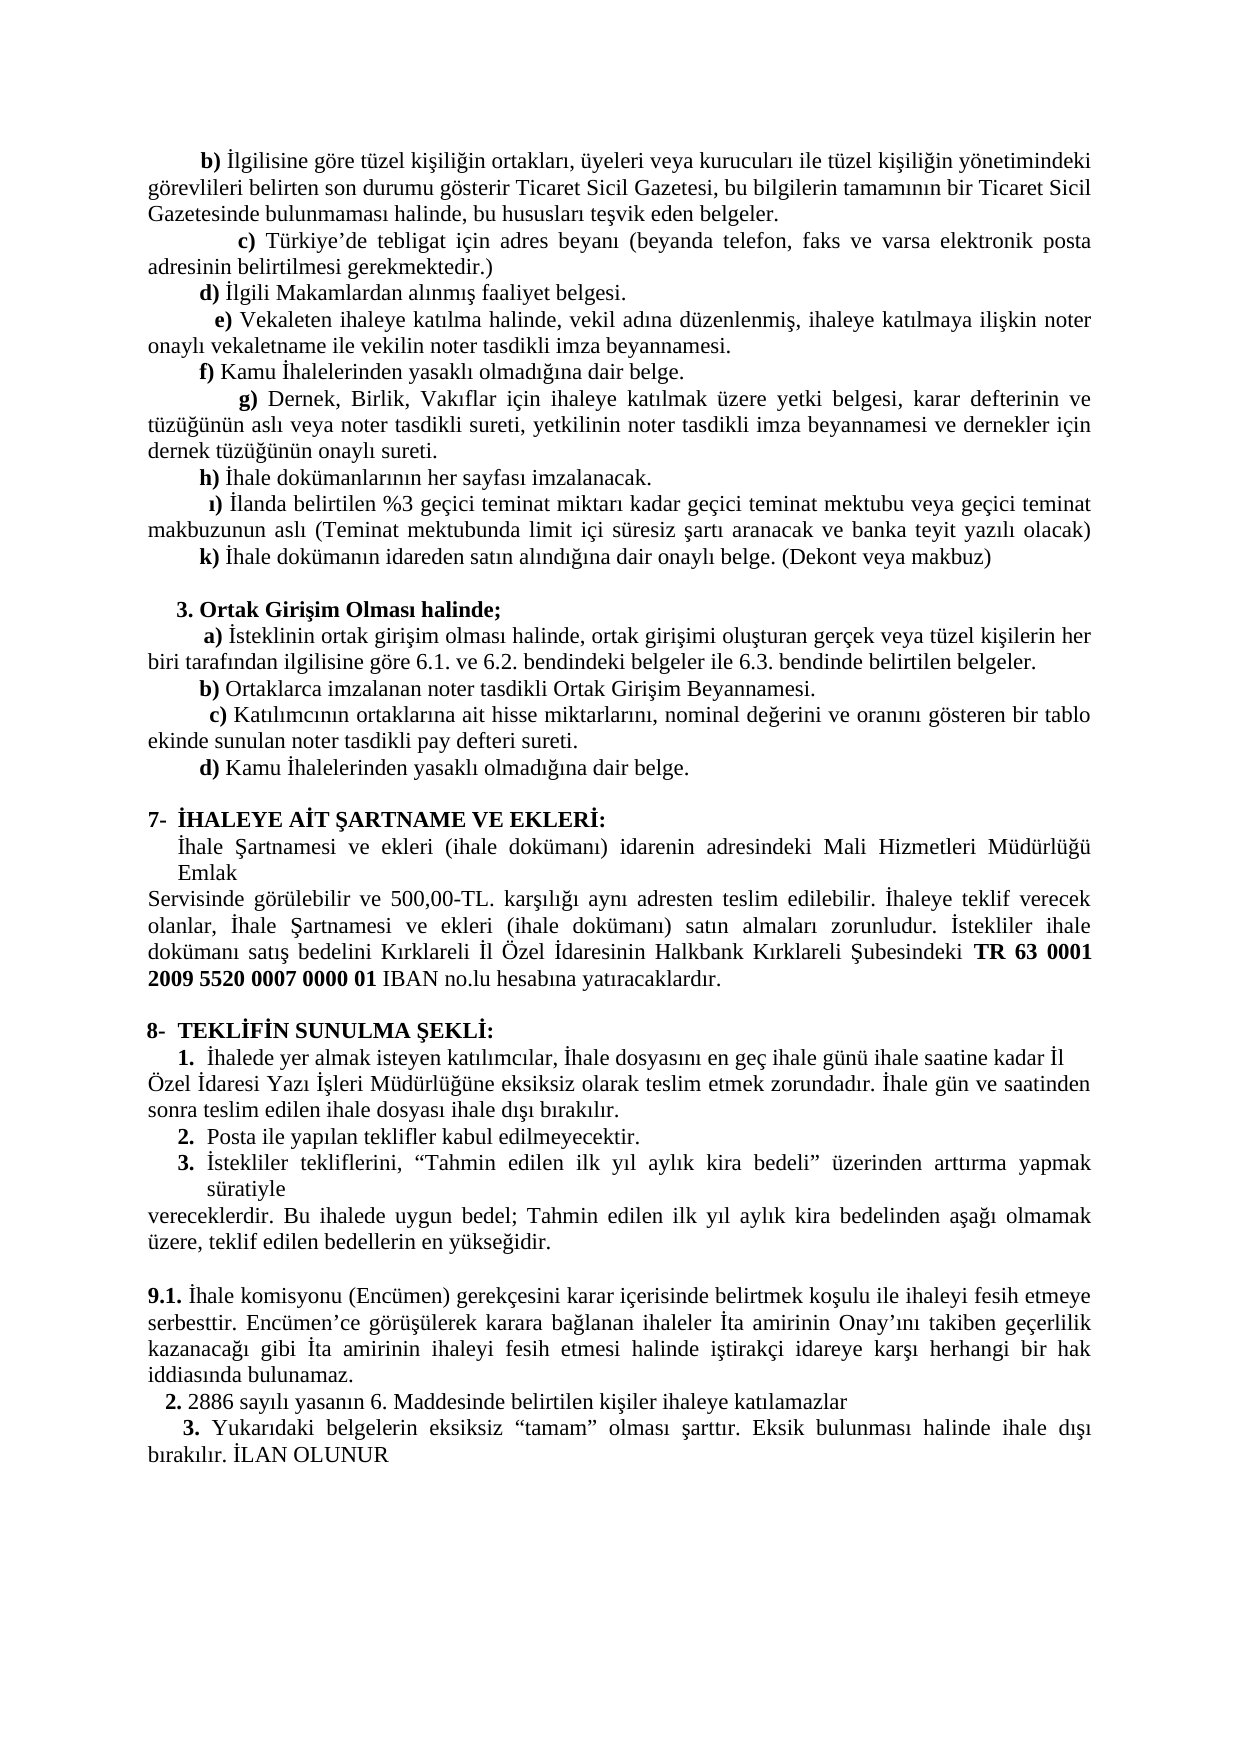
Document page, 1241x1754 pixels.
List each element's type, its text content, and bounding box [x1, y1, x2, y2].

list Posta ile yapılan teklifler kabul edilmeyecektir. [177, 1123, 1093, 1149]
text a) İsteklinin ortak girişim olması halinde, ortak girişimi oluşturan gerçek veya tüzel kişilerin her biri tarafından ilgilisine göre 6.1. ve 6.2. bendindeki belgeler ile 6.3. bendinde belirtilen belgeler. [148, 622, 1093, 675]
text d) İlgili Makamlardan alınmış faaliyet belgesi. [148, 279, 1093, 306]
text f) Kamu İhalelerinden yasaklı olmadığına dair belge. [148, 358, 1093, 385]
list İHALEYE AİT ŞARTNAME VE EKLERİ: [148, 806, 1093, 833]
text ı) İlanda belirtilen %3 geçici teminat miktarı kadar geçici teminat mektubu veya geçici teminat makbuzunun aslı (Teminat mektubunda limit içi süresiz şartı aranacak ve banka teyit yazılı olacak) k) İhale dokümanın idareden satın alındığına dair onaylı belge. (Dekont veya makbuz) [148, 490, 1093, 569]
text d) Kamu İhalelerinden yasaklı olmadığına dair belge. [148, 754, 1093, 780]
text c) Türkiye’de tebligat için adres beyanı (beyanda telefon, faks ve varsa elektronik posta adresinin belirtilmesi gerekmektedir.) [148, 227, 1093, 279]
list İhalede yer almak isteyen katılımcılar, İhale dosyasını en geç ihale günü ihale saatine kadar İl [177, 1044, 1093, 1070]
text Servisinde görülebilir ve 500,00-TL. karşılığı aynı adresten teslim edilebilir. İhaleye teklif verecek olanlar, İhale Şartnamesi ve ekleri (ihale dokümanı) satın almaları zorunludur. İstekliler ihale dokümanı satış bedelini Kırklareli İl Özel İdaresinin Halkbank Kırklareli Şubesindeki TR 63 0001 2009 5520 0007 0000 01 IBAN no.lu hesabına yatıracaklardır. [148, 886, 1093, 991]
text c) Katılımcının ortaklarına ait hisse miktarlarını, nominal değerini ve oranını gösteren bir tablo ekinde sunulan noter tasdikli pay defteri sureti. [148, 701, 1093, 754]
text g) Dernek, Birlik, Vakıflar için ihaleye katılmak üzere yetki belgesi, karar defterinin ve tüzüğünün aslı veya noter tasdikli sureti, yetkilinin noter tasdikli imza beyannamesi ve dernekler için dernek tüzüğünün onaylı sureti. [148, 385, 1093, 464]
text 2. 2886 sayılı yasanın 6. Maddesinde belirtilen kişiler ihaleye katılamazlar [148, 1388, 1093, 1414]
text İhale Şartnamesi ve ekleri (ihale dokümanı) idarenin adresindeki Mali Hizmetleri Müdürlüğü Emlak [177, 833, 1093, 886]
text 3. Ortak Girişim Olması halinde; [148, 596, 1093, 622]
text b) İlgilisine göre tüzel kişiliğin ortakları, üyeleri veya kurucuları ile tüzel kişiliğin yönetimindeki görevlileri belirten son durumu gösterir Ticaret Sicil Gazetesi, bu bilgilerin tamamının bir Ticaret Sicil Gazetesinde bulunmaması halinde, bu hususları teşvik eden belgeler. [148, 148, 1093, 227]
list TEKLİFİN SUNULMA ŞEKLİ: [146, 1017, 1093, 1044]
text vereceklerdir. Bu ihalede uygun bedel; Tahmin edilen ilk yıl aylık kira bedelinden aşağı olmamak üzere, teklif edilen bedellerin en yükseğidir. [148, 1202, 1093, 1254]
text Özel İdaresi Yazı İşleri Müdürlüğüne eksiksiz olarak teslim etmek zorundadır. İhale gün ve saatinden sonra teslim edilen ihale dosyası ihale dışı bırakılır. [148, 1070, 1093, 1123]
text h) İhale dokümanlarının her sayfası imzalanacak. [148, 464, 1093, 490]
text b) Ortaklarca imzalanan noter tasdikli Ortak Girişim Beyannamesi. [148, 675, 1093, 701]
text 3. Yukarıdaki belgelerin eksiksiz “tamam” olması şarttır. Eksik bulunması halinde ihale dışı bırakılır. İLAN OLUNUR [148, 1414, 1093, 1467]
text e) Vekaleten ihaleye katılma halinde, vekil adına düzenlenmiş, ihaleye katılmaya ilişkin noter onaylı vekaletname ile vekilin noter tasdikli imza beyannamesi. [148, 306, 1093, 358]
list İstekliler tekliflerini, “Tahmin edilen ilk yıl aylık kira bedeli” üzerinden arttırma yapmak süratiyle [177, 1149, 1093, 1202]
text 9.1. İhale komisyonu (Encümen) gerekçesini karar içerisinde belirtmek koşulu ile ihaleyi fesih etmeye serbesttir. Encümen’ce görüşülerek karara bağlanan ihaleler İta amirinin Onay’ını takiben geçerlilik kazanacağı gibi İta amirinin ihaleyi fesih etmesi halinde iştirakçi idareye karşı herhangi bir hak iddiasında bulunamaz. [148, 1282, 1093, 1388]
